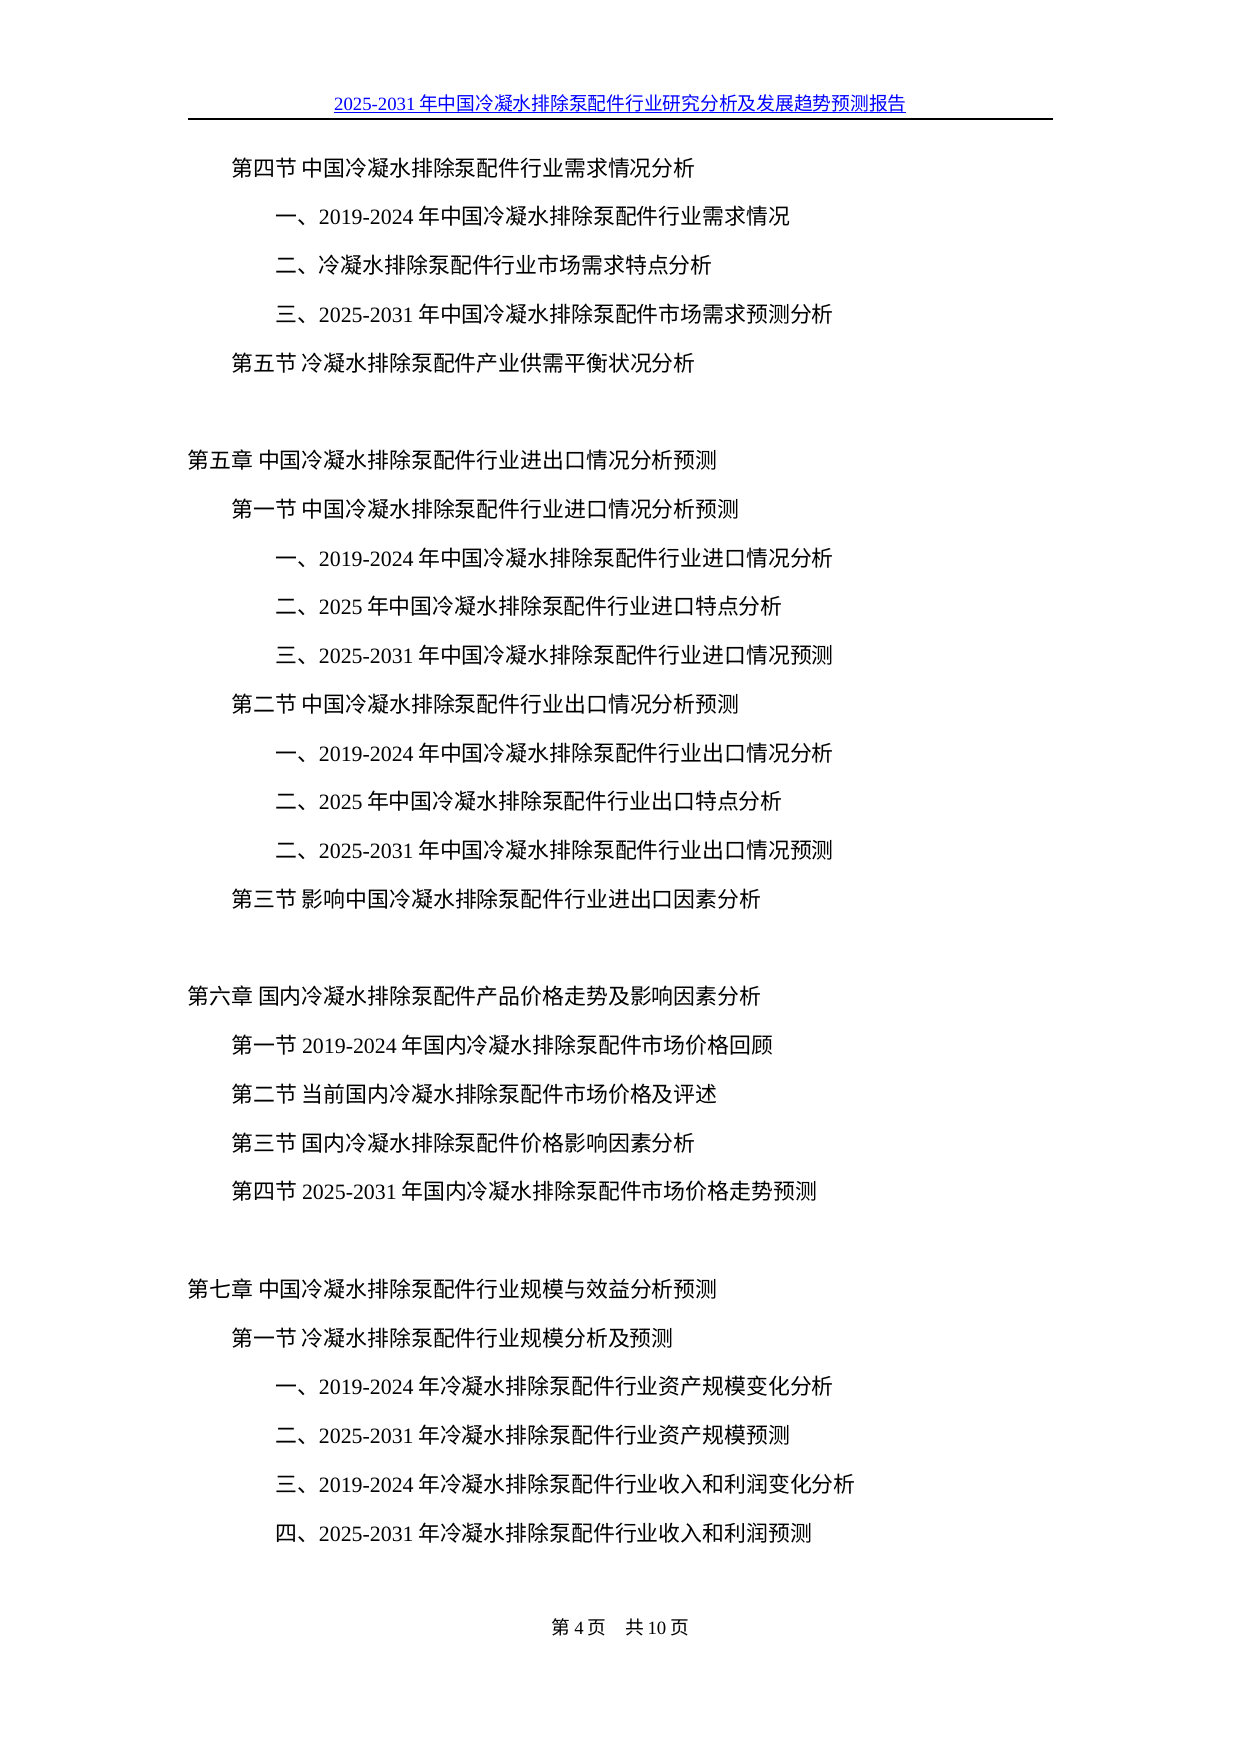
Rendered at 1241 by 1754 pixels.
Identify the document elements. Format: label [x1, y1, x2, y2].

text [187, 150, 1053, 1548]
